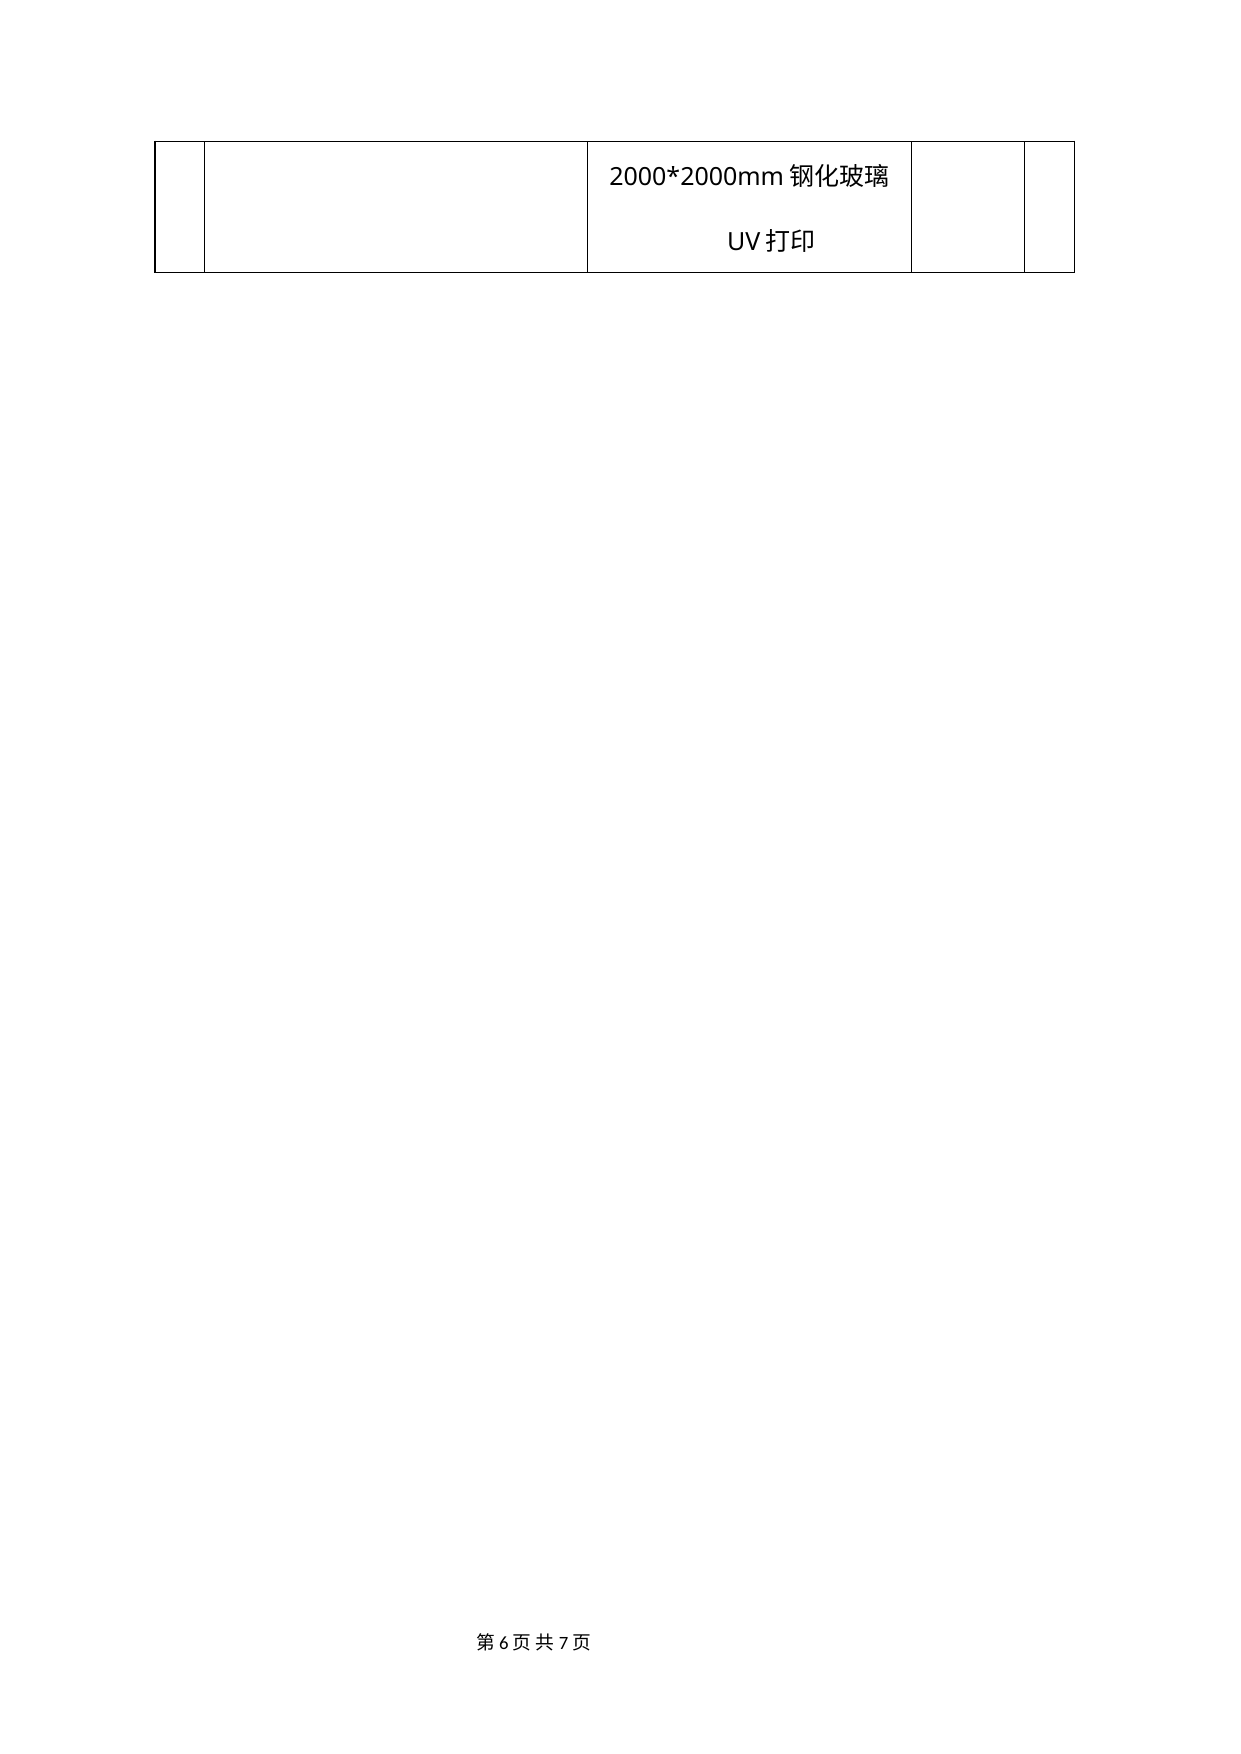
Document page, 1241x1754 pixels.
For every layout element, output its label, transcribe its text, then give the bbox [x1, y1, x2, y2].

table_cell 项 [1025, 142, 1074, 272]
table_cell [588, 142, 911, 272]
table_cell 46 [156, 142, 204, 272]
table_cell 1 [912, 142, 1024, 272]
table_cell [205, 142, 587, 272]
